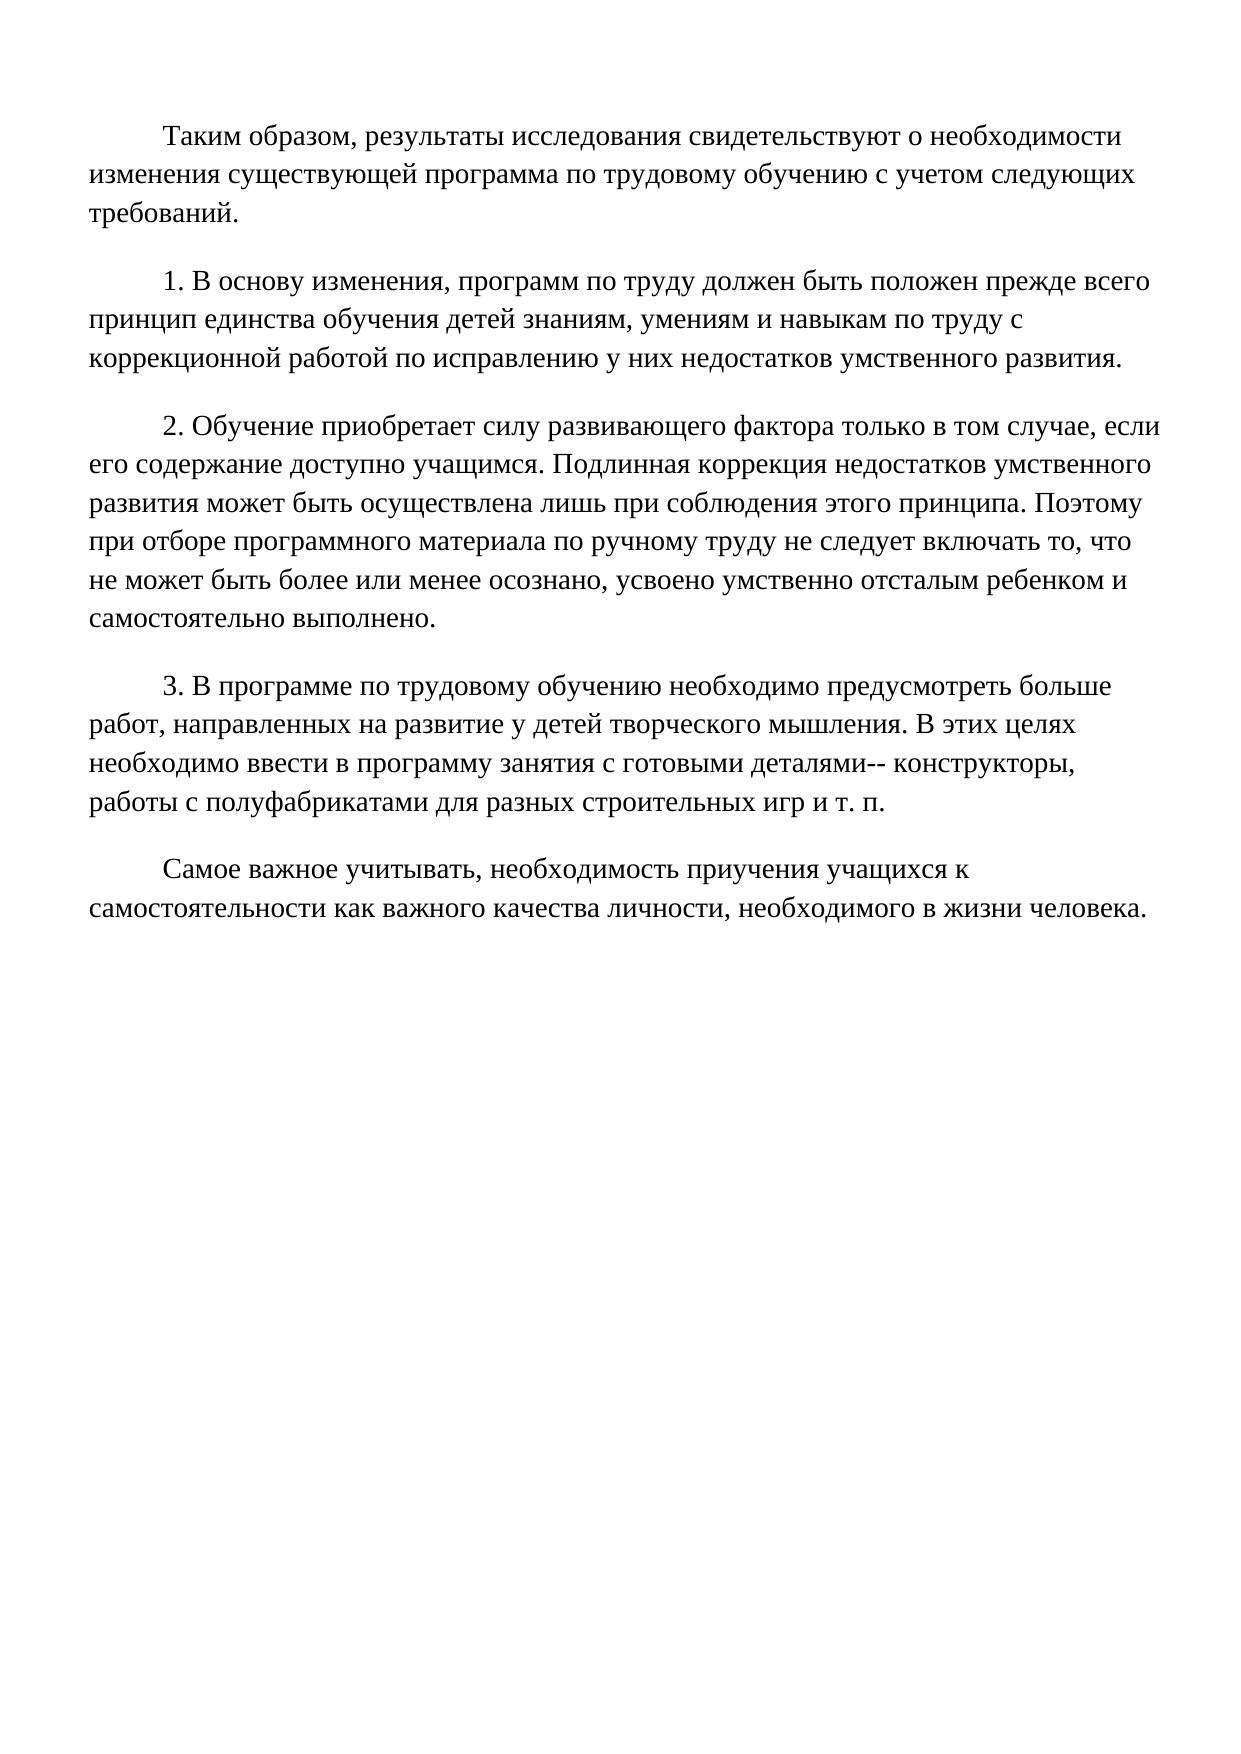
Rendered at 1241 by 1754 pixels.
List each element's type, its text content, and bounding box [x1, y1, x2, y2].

text 3. В программе по трудовому обучению необходимо предусмотреть больше работ, направленных на развитие у детей творческого мышления. В этих целях необходимо ввести в программу занятия с готовыми деталями-- конструкторы, работы с полуфабрикатами для разных строительных игр и т. п. [89, 668, 1167, 817]
text 1. В основу изменения, программ по труду должен быть положен прежде всего принцип единства обучения детей знаниям, умениям и навыкам по труду с коррекционной работой по исправлению у них недостатков умственного развития. [89, 263, 1167, 373]
text Таким образом, результаты исследования свидетельствуют о необходимости изменения существующей программа по трудовому обучению с учетом следующих требований. [89, 118, 1167, 229]
text Самое важное учитывать, необходимость приучения учащихся к самостоятельности как важного качества личности, необходимого в жизни человека. [89, 851, 1167, 923]
text 2. Обучение приобретает силу развивающего фактора только в том случае, если его содержание доступно учащимся. Подлинная коррекция недостатков умственного развития может быть осуществлена лишь при соблюдения этого принципа. Поэтому при отборе программного материала по ручному труду не следует включать то, что не может быть более или менее осознано, усвоено умственно отсталым ребенком и самостоятельно выполнено. [89, 408, 1167, 634]
